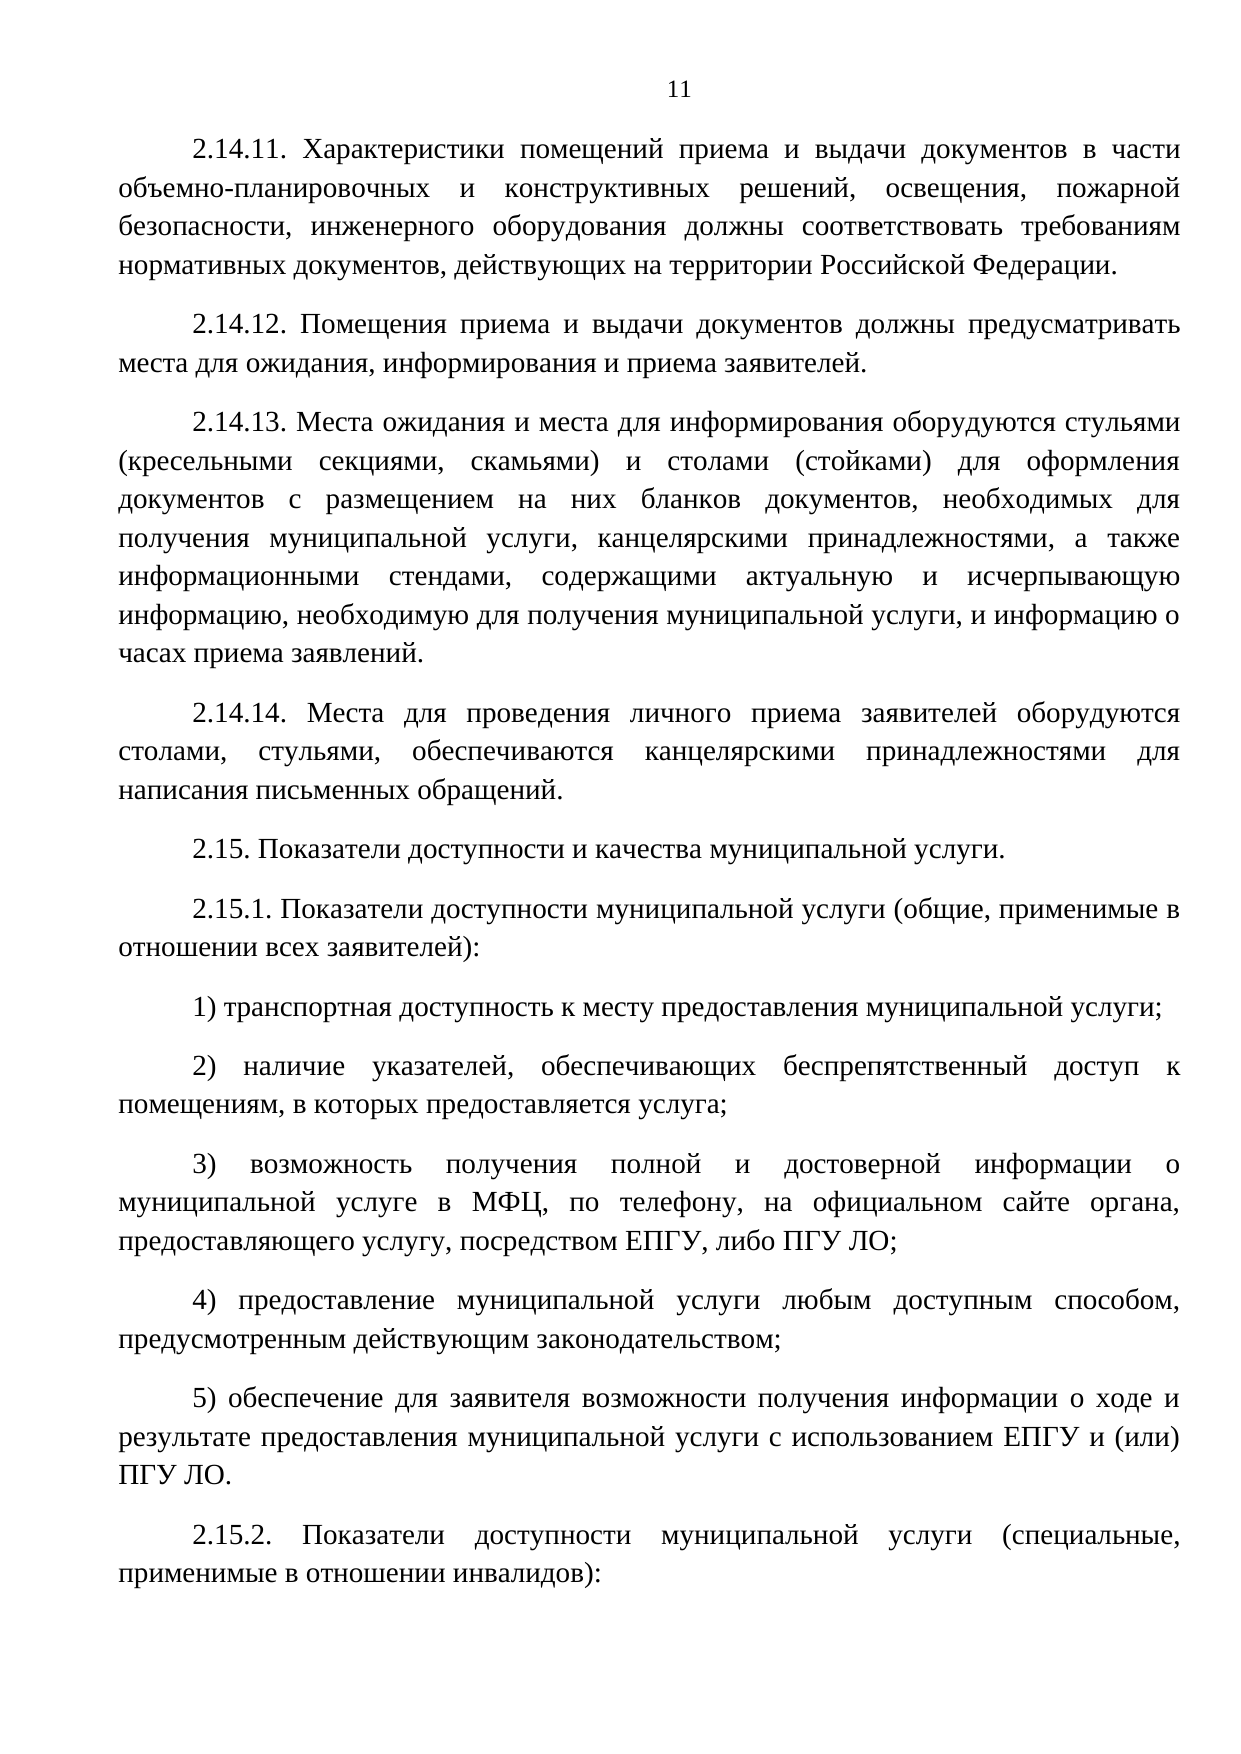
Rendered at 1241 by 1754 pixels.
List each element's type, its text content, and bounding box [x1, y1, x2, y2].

text 2.14.12. Помещения приема и выдачи документов должны предусматривать места для ожидания, информирования и приема заявителей. [118, 306, 1181, 378]
text 2.15.1. Показатели доступности муниципальной услуги (общие, применимые в отношении всех заявителей): [118, 891, 1181, 963]
text 2.14.14. Места для проведения личного приема заявителей оборудуются столами, стульями, обеспечиваются канцелярскими принадлежностями для написания письменных обращений. [118, 695, 1181, 806]
text 3) возможность получения полной и достоверной информации о муниципальной услуге в МФЦ, по телефону, на официальном сайте органа, предоставляющего услугу, посредством ЕПГУ, либо ПГУ ЛО; [118, 1146, 1181, 1257]
text 2.15.2. Показатели доступности муниципальной услуги (специальные, применимые в отношении инвалидов): [118, 1517, 1181, 1589]
text 2.14.13. Места ожидания и места для информирования оборудуются стульями (кресельными секциями, скамьями) и столами (стойками) для оформления документов с размещением на них бланков документов, необходимых для получения муниципальной услуги, канцелярскими принадлежностями, а также информационными стендами, содержащими актуальную и исчерпывающую информацию, необходимую для получения муниципальной услуги, и информацию о часах приема заявлений. [118, 404, 1181, 669]
text 4) предоставление муниципальной услуги любым доступным способом, предусмотренным действующим законодательством; [118, 1282, 1181, 1354]
text 2.15. Показатели доступности и качества муниципальной услуги. [118, 831, 1181, 865]
text 2) наличие указателей, обеспечивающих беспрепятственный доступ к помещениям, в которых предоставляется услуга; [118, 1048, 1181, 1120]
text 1) транспортная доступность к месту предоставления муниципальной услуги; [118, 989, 1181, 1022]
text 5) обеспечение для заявителя возможности получения информации о ходе и результате предоставления муниципальной услуги с использованием ЕПГУ и (или) ПГУ ЛО. [118, 1380, 1181, 1491]
text 2.14.11. Характеристики помещений приема и выдачи документов в части объемно-планировочных и конструктивных решений, освещения, пожарной безопасности, инженерного оборудования должны соответствовать требованиям нормативных документов, действующих на территории Российской Федерации. [118, 131, 1181, 281]
